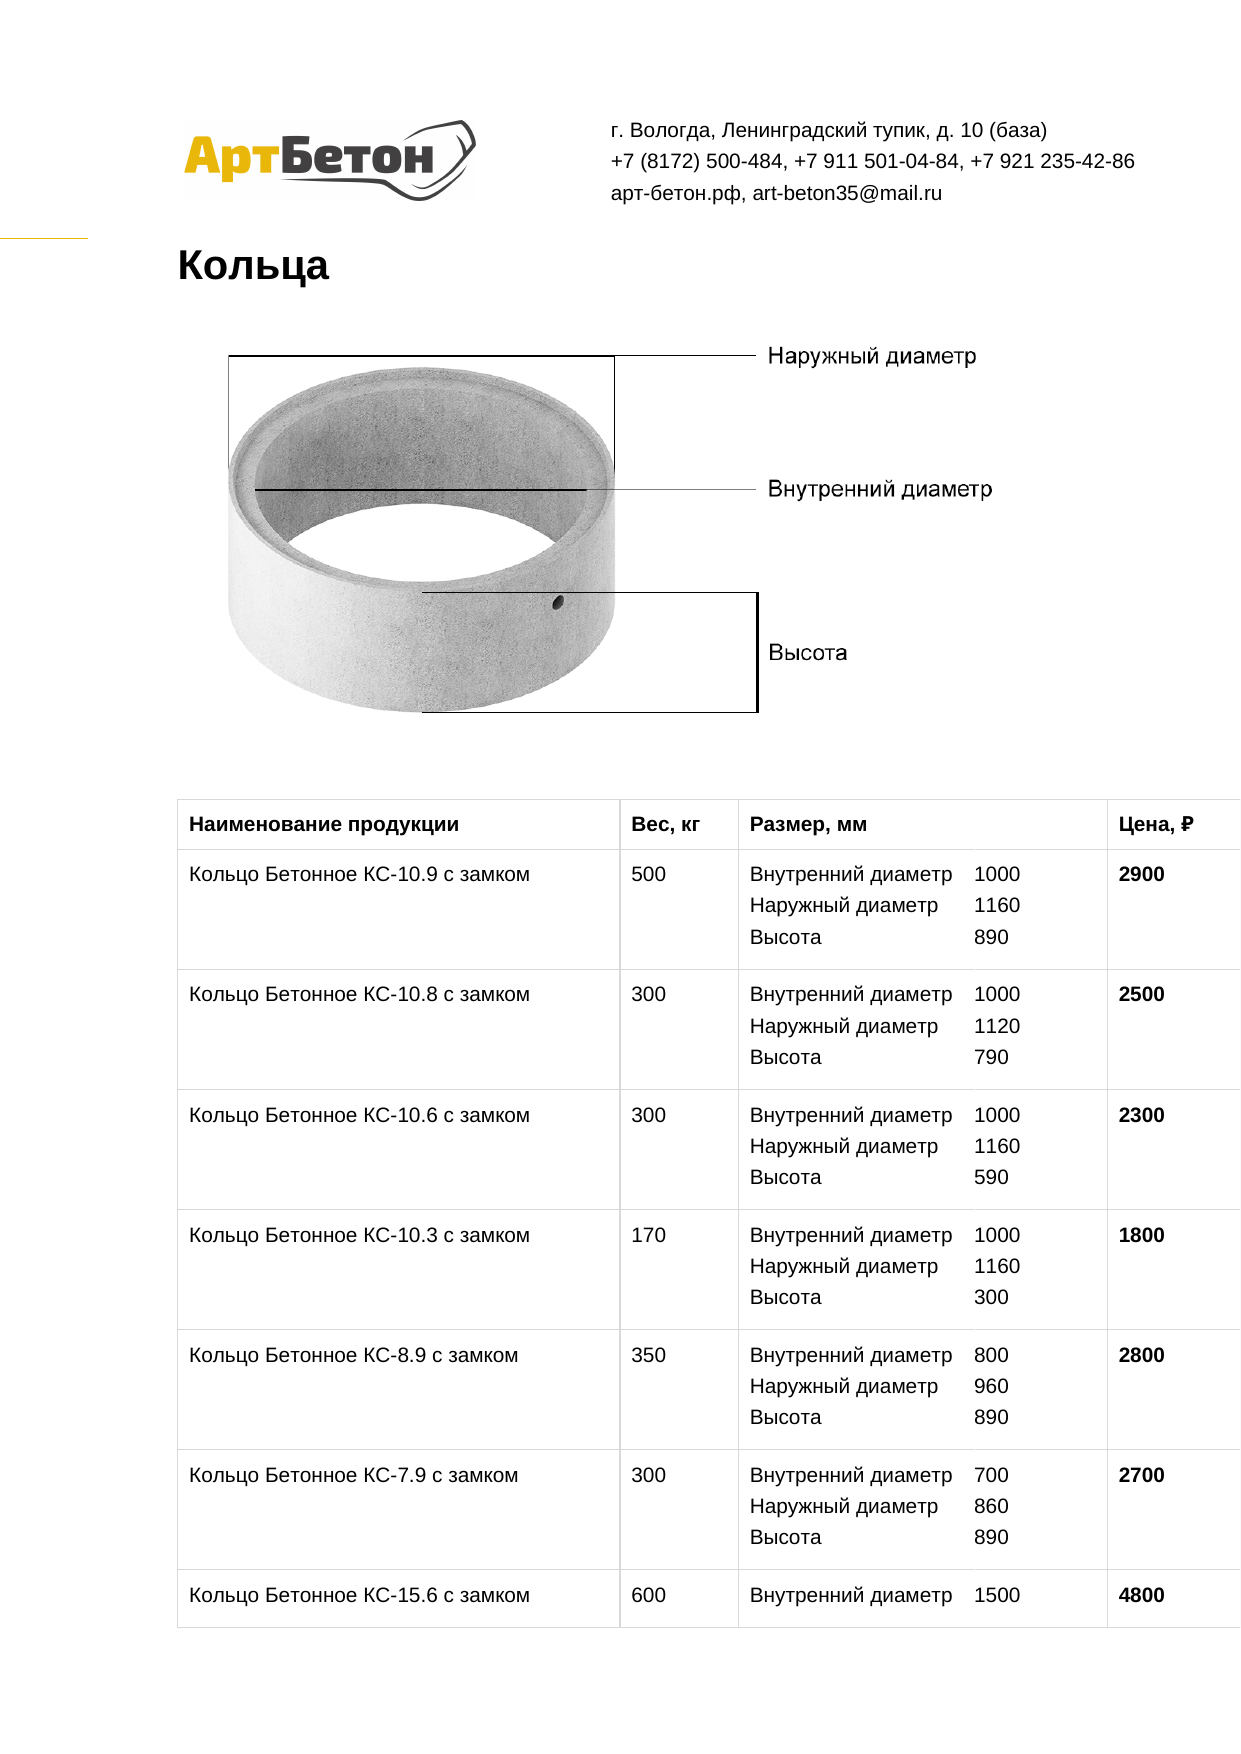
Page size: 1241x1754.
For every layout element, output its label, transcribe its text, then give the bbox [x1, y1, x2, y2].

table_cell Кольцо Бетонное КС-10.8 с замком [178, 970, 619, 1089]
text Кольца [177, 240, 1152, 288]
table_cell 1800 [1108, 1210, 1240, 1329]
table_header Вес, кг [621, 800, 738, 849]
table_header [177, 118, 576, 212]
table_cell 1000 1160 890 [975, 850, 1107, 969]
table_header Размер, мм [739, 800, 1107, 849]
table_cell Кольцо Бетонное КС-10.3 с замком [178, 1210, 619, 1329]
table_cell 300 [621, 1090, 738, 1209]
table_cell Внутренний диаметр Наружный диаметр Высота [739, 850, 974, 969]
table_cell 2500 [1108, 970, 1240, 1089]
table_cell 2900 [1108, 850, 1240, 969]
table_cell Кольцо Бетонное КС-10.9 с замком [178, 850, 619, 969]
table_cell 1000 1160 590 [975, 1090, 1107, 1209]
table_header Наименование продукции [178, 800, 619, 849]
table_cell 1000 1160 300 [975, 1210, 1107, 1329]
table_cell 2800 [1108, 1330, 1240, 1449]
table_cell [739, 1570, 974, 1627]
table_cell 300 [621, 1450, 738, 1569]
table_cell 700 860 890 [975, 1450, 1107, 1569]
table_cell Внутренний диаметр Наружный диаметр Высота [739, 1210, 974, 1329]
picture [188, 329, 1053, 738]
table_cell Кольцо Бетонное КС-8.9 с замком [178, 1330, 619, 1449]
table_cell 500 [621, 850, 738, 969]
table_cell 1500 1660 590 [975, 1570, 1107, 1627]
table_cell Внутренний диаметр Наружный диаметр Высота [739, 970, 974, 1089]
table_cell 300 [621, 970, 738, 1089]
table_header [177, 329, 1239, 775]
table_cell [178, 1570, 619, 1627]
table_header Цена, ₽ [1108, 800, 1240, 849]
table_cell 170 [621, 1210, 738, 1329]
table_cell Кольцо Бетонное КС-7.9 с замком [178, 1450, 619, 1569]
table_cell Внутренний диаметр Наружный диаметр Высота [739, 1330, 974, 1449]
table_cell 4800 [1108, 1570, 1240, 1627]
table_header г. Вологда, Ленинградский тупик, д. 10 (база) +7 (8172) 500-484, +7 911 501-04-84, +7 921 235-42-86 арт-бетон.рф, art-beton35@mail.ru [576, 118, 1224, 212]
table_cell Внутренний диаметр Наружный диаметр Высота [739, 1090, 974, 1209]
table_cell 2300 [1108, 1090, 1240, 1209]
table_cell 350 [621, 1330, 738, 1449]
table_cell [739, 1450, 974, 1569]
table_cell 600 [621, 1570, 738, 1627]
table_cell Кольцо Бетонное КС-10.6 с замком [178, 1090, 619, 1209]
table_cell 1000 1120 790 [975, 970, 1107, 1089]
table_cell 2700 [1108, 1450, 1240, 1569]
table_cell 800 960 890 [975, 1330, 1107, 1449]
